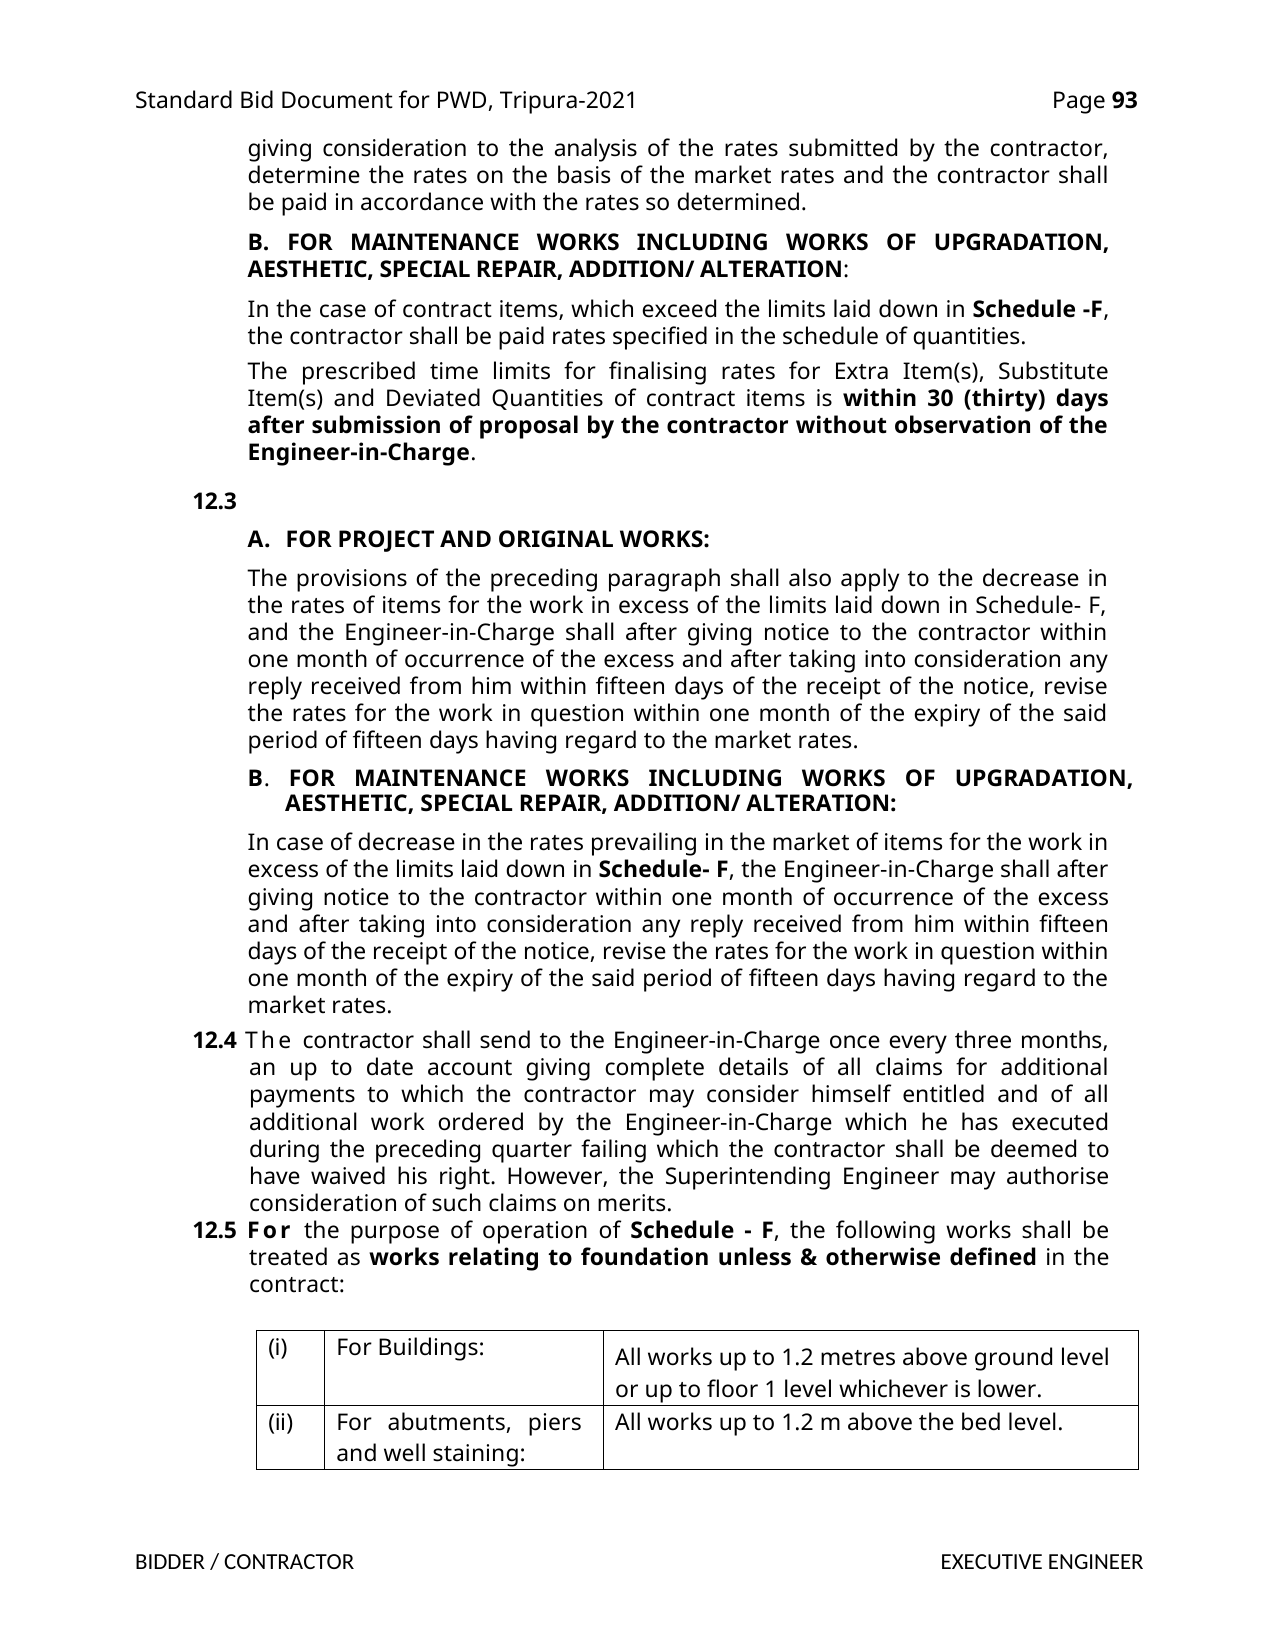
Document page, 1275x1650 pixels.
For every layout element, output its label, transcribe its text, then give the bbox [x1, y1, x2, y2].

table_header All works up to 1.2 metres above ground level or up to floor 1 level whichever is lower. [604, 1331, 1138, 1404]
text The provisions of the preceding paragraph shall also apply to the decrease in the rates of items for the work in excess of the limits laid down in Schedule- F, and the Engineer-in-Charge shall after giving notice to the contractor within one month of occurrence of the excess and after taking into consideration any reply received from him within fifteen days of the receipt of the notice, revise the rates for the work in question within one month of the expiry of the said period of fifteen days having regard to the market rates. [247, 564, 1109, 754]
text B. FOR MAINTENANCE WORKS INCLUDING WORKS OF UPGRADATION, AESTHETIC, SPECIAL REPAIR, ADDITION/ ALTERATION: [247, 229, 1109, 283]
table_header (i) [257, 1331, 324, 1404]
table_cell All works up to 1.2 m above the bed level. [604, 1406, 1138, 1469]
text B. FOR MAINTENANCE WORKS INCLUDING WORKS OF UPGRADATION, AESTHETIC, SPECIAL REPAIR, ADDITION/ ALTERATION: [247, 767, 1133, 817]
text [247, 135, 1109, 216]
table_cell (ii) [257, 1406, 324, 1469]
text 12.4 The contractor shall send to the Engineer-in-Charge once every three months, an up to date account giving complete details of all claims for additional payments to which the contractor may consider himself entitled and of all additional work ordered by the Engineer-in-Charge which he has executed during the preceding quarter failing which the contractor shall be deemed to have waived his right. However, the Superintending Engineer may authorise consideration of such claims on merits. [192, 1027, 1109, 1217]
text In case of decrease in the rates prevailing in the market of items for the work in excess of the limits laid down in Schedule- F, the Engineer-in-Charge shall after giving notice to the contractor within one month of occurrence of the excess and after taking into consideration any reply received from him within fifteen days of the receipt of the notice, revise the rates for the work in question within one month of the expiry of the said period of fifteen days having regard to the market rates. [247, 829, 1109, 1019]
table_header For Buildings: [325, 1331, 603, 1404]
text In the case of contract items, which exceed the limits laid down in Schedule -F, the contractor shall be paid rates specified in the schedule of quantities. [247, 295, 1109, 349]
text A. FOR PROJECT AND ORIGINAL WORKS: [247, 527, 1133, 552]
text 12.3 [192, 489, 1133, 514]
text The prescribed time limits for finalising rates for Extra Item(s), Substitute Item(s) and Deviated Quantities of contract items is within 30 (thirty) days after submission of proposal by the contractor without observation of the Engineer-in-Charge. [247, 358, 1109, 466]
text 12.5 For the purpose of operation of Schedule - F, the following works shall be treated as works relating to foundation unless & otherwise defined in the contract: [192, 1217, 1109, 1298]
table_cell For abutments, piers and well staining: [325, 1406, 603, 1469]
